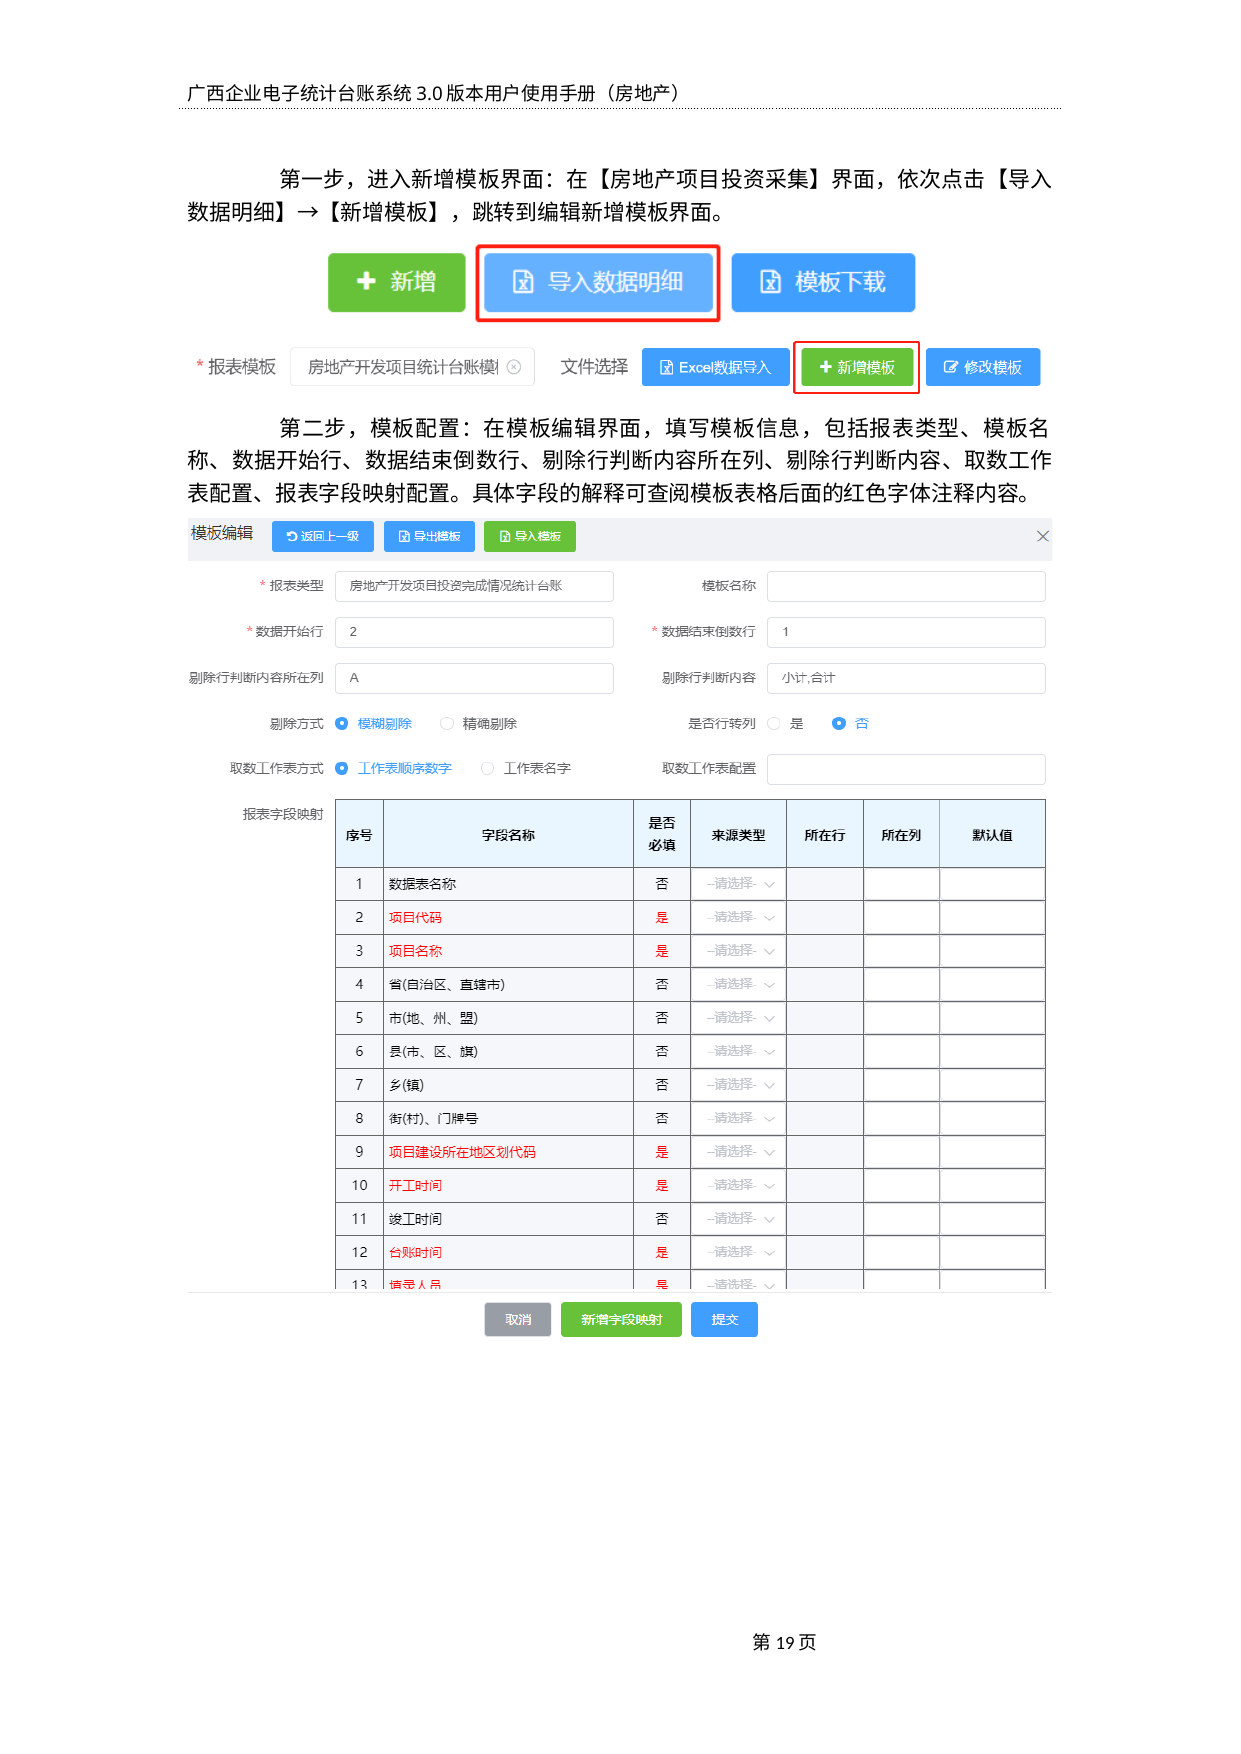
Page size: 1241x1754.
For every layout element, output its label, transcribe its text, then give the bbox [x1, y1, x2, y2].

picture [312, 237, 928, 326]
text 第一步，进入新增模板界面：在【房地产项目投资采集】界面，依次点击【导入数据明细】→【新增模板】，跳转到编辑新增模板界面。 [187, 162, 1053, 227]
text 第二步，模板配置：在模板编辑界面，填写模板信息，包括报表类型、模板名称、数据开始行、数据结束倒数行、剔除行判断内容所在列、剔除行判断内容、取数工作表配置、报表字段映射配置。具体字段的解释可查阅模板表格后面的红色字体注释内容。 [187, 410, 1053, 508]
picture [187, 518, 1053, 1342]
picture [187, 335, 1053, 399]
